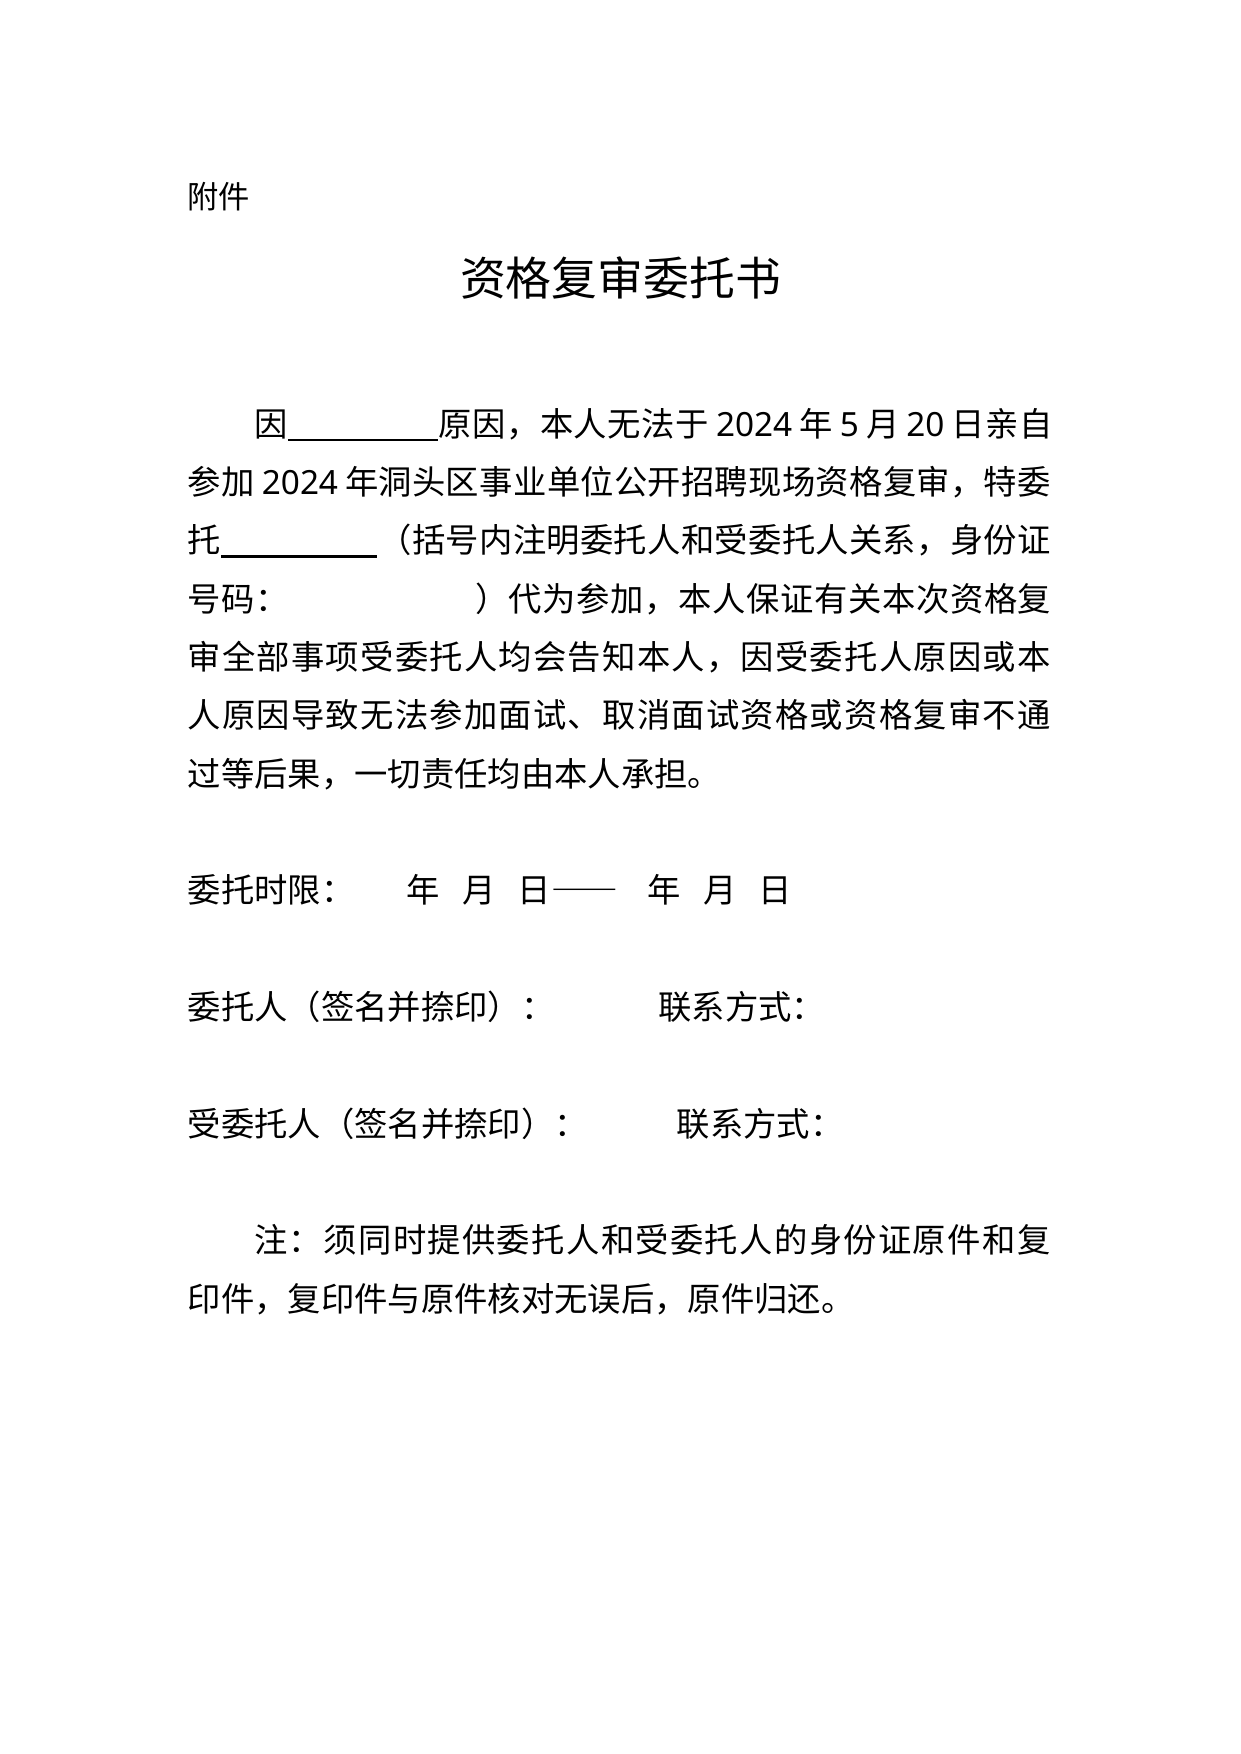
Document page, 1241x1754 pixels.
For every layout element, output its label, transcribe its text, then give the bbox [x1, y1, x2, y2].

text 委托时限： 年 月 日—— 年 月 日 [187, 856, 1053, 914]
text 因 原因，本人无法于2024年5月20日亲自参加2024年洞头区事业单位公开招聘现场资格复审，特委托 （括号内注明委托人和受委托人关系，身份证号码： ）代为参加，本人保证有关本次资格复审全部事项受委托人均会告知本人，因受委托人原因或本人原因导致无法参加面试、取消面试资格或资格复审不通过等后果，一切责任均由本人承担。 [187, 389, 1053, 798]
text 注：须同时提供委托人和受委托人的身份证原件和复印件，复印件与原件核对无误后，原件归还。 [187, 1206, 1053, 1323]
text 委托人（签名并捺印）： 联系方式： [187, 973, 1053, 1031]
text 资格复审委托书 [187, 227, 1053, 324]
text 附件 [187, 162, 1053, 227]
text 受委托人（签名并捺印）： 联系方式： [187, 1089, 1053, 1148]
